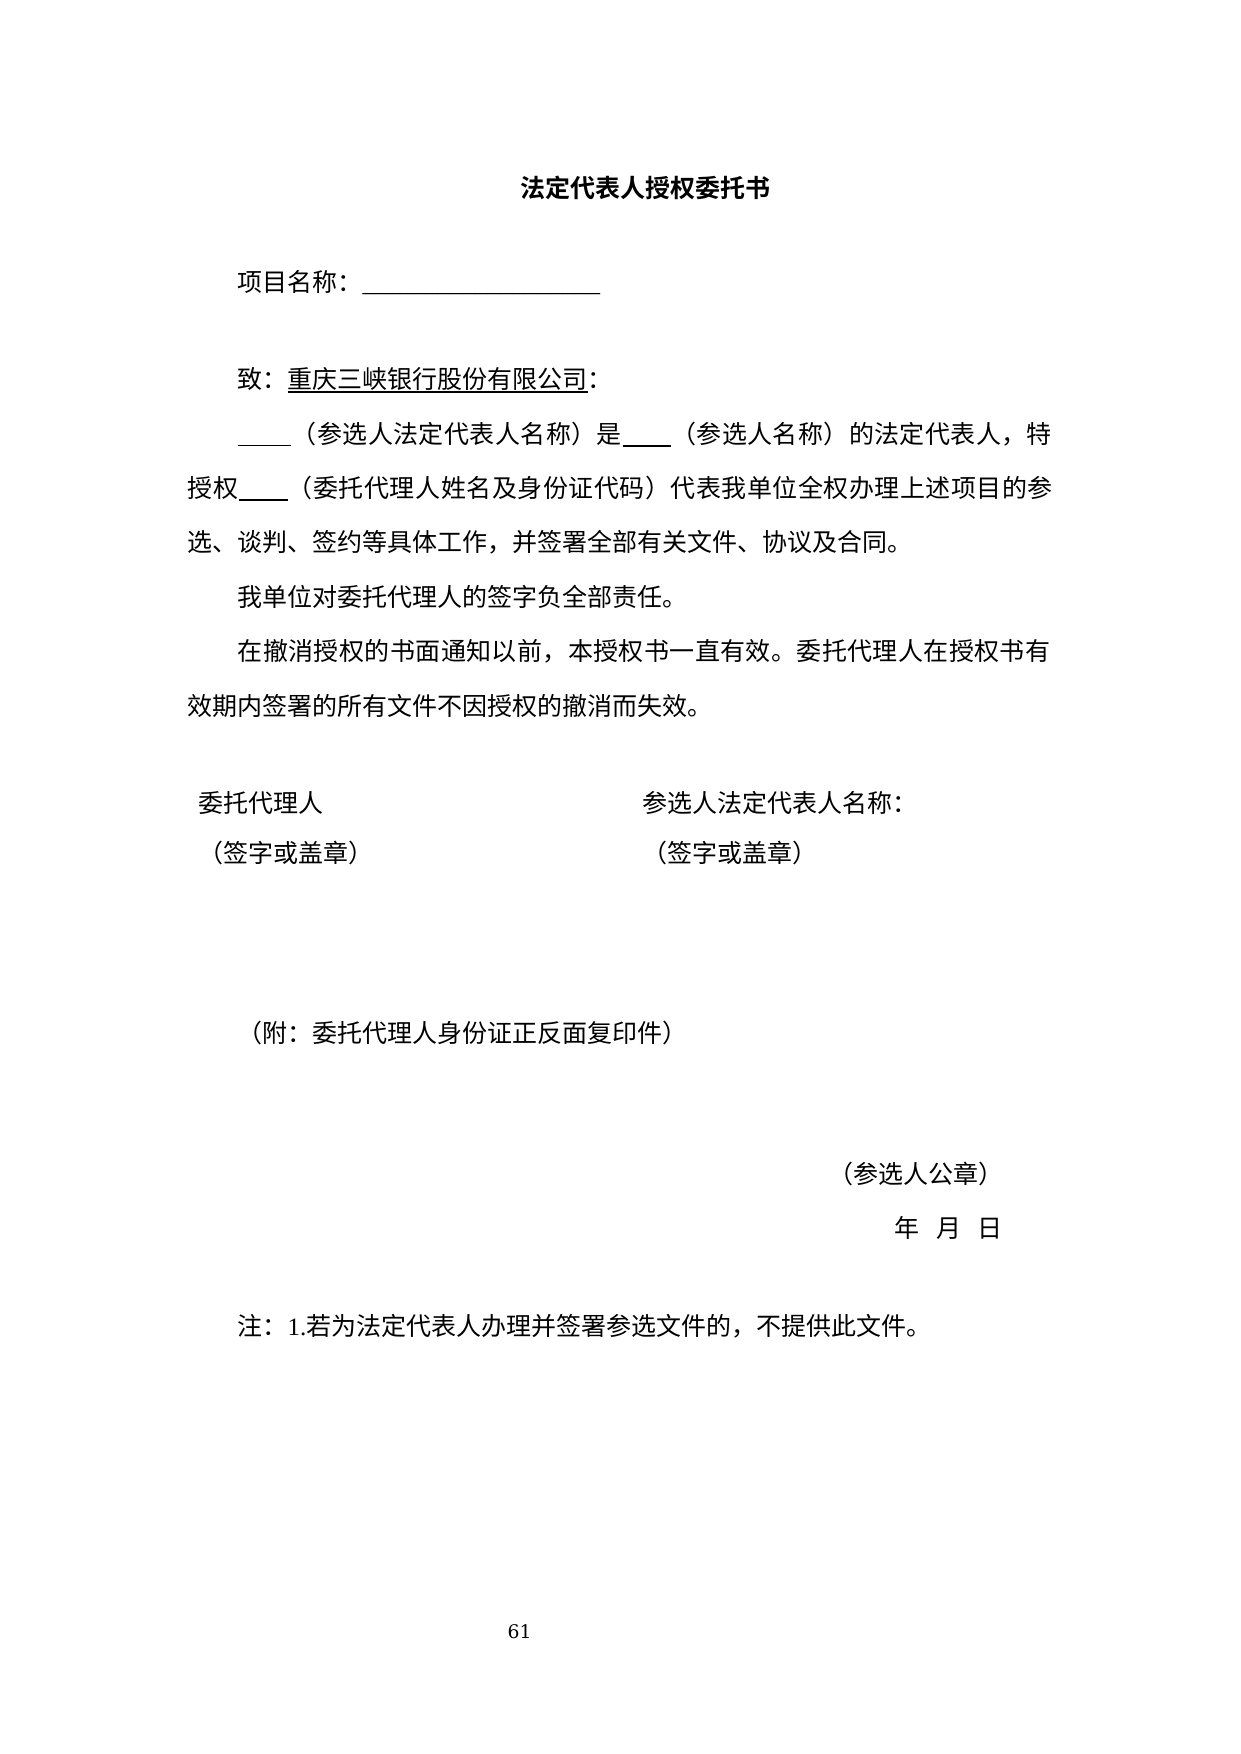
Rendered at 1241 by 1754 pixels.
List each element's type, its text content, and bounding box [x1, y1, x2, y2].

text 我单位对委托代理人的签字负全部责任。 [187, 577, 1053, 613]
text 法定代表人授权委托书 [187, 154, 1053, 219]
table_header 委托代理人 [188, 784, 631, 834]
text （参选人法定代表人名称）是 （参选人名称）的法定代表人，特授权 （委托代理人姓名及身份证代码）代表我单位全权办理上述项目的参选、谈判、签约等具体工作，并签署全部有关文件、协议及合同。 [187, 414, 1053, 559]
table_header 参选人法定代表人名称： [631, 784, 1075, 834]
text 注：1.若为法定代表人办理并签署参选文件的，不提供此文件。 [187, 1306, 1053, 1343]
text （附：委托代理人身份证正反面复印件） [187, 1014, 1053, 1050]
text 项目名称：___________________ [187, 262, 1053, 298]
text （参选人公章） [187, 1154, 1003, 1191]
text 年 月 日 [187, 1209, 1003, 1245]
text 在撤消授权的书面通知以前，本授权书一直有效。委托代理人在授权书有效期内签署的所有文件不因授权的撤消而失效。 [187, 632, 1053, 722]
table_cell （签字或盖章） [631, 834, 1075, 884]
text 致：重庆三峡银行股份有限公司： [187, 360, 1053, 396]
table_cell （签字或盖章） [188, 834, 631, 884]
